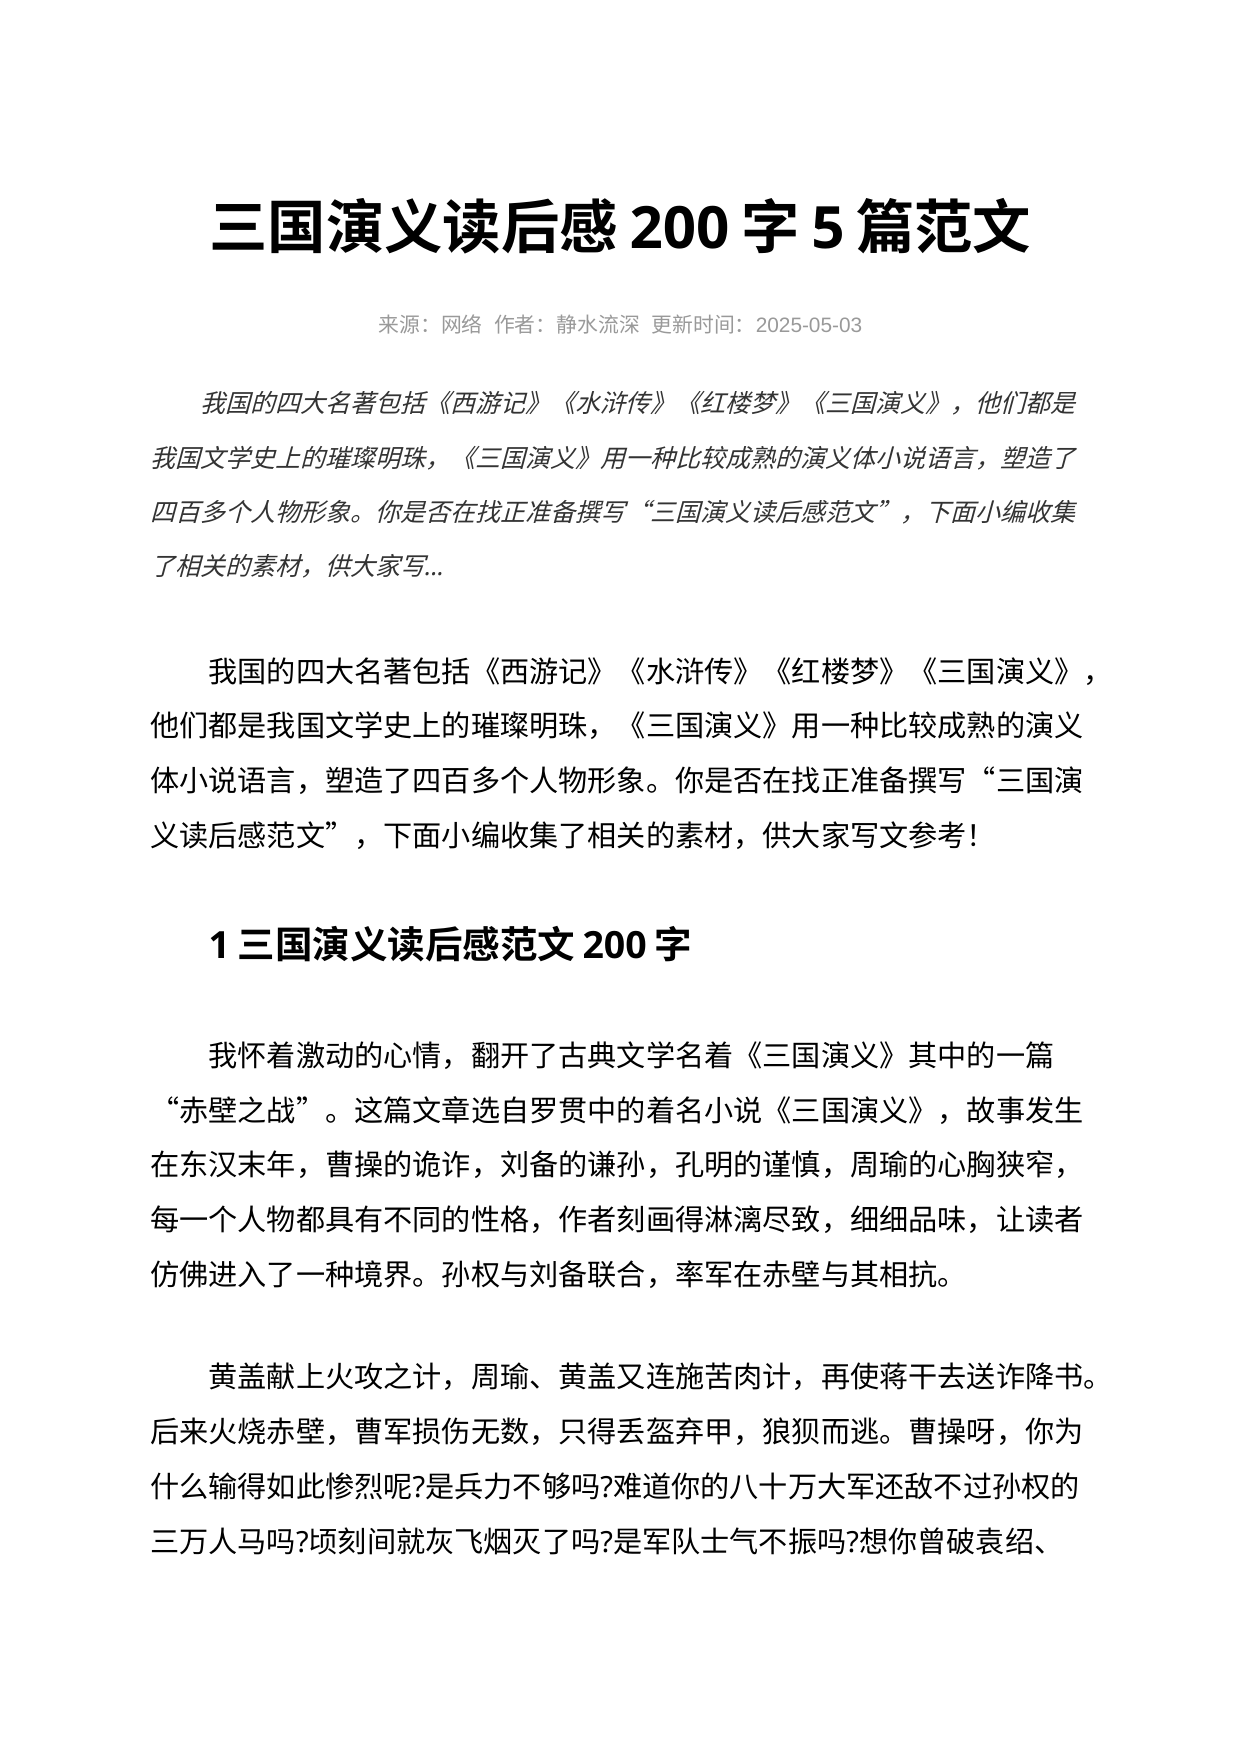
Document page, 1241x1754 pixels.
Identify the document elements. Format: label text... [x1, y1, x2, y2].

text 来源：网络 作者：静水流深 更新时间：2025-05-03 [150, 313, 1090, 337]
subtitle 三国演义读后感200字5篇范文 [150, 181, 1090, 266]
text 我怀着激动的心情，翻开了古典文学名着《三国演义》其中的一篇“赤壁之战”。这篇文章选自罗贯中的着名小说《三国演义》，故事发生在东汉末年，曹操的诡诈，刘备的谦孙，孔明的谨慎，周瑜的心胸狭窄，每一个人物都具有不同的性格，作者刻画得淋漓尽致，细细品味，让读者仿佛进入了一种境界。孙权与刘备联合，率军在赤壁与其相抗。 [150, 1032, 1090, 1294]
text 我国的四大名著包括《西游记》《水浒传》《红楼梦》《三国演义》，他们都是我国文学史上的璀璨明珠，《三国演义》用一种比较成熟的演义体小说语言，塑造了四百多个人物形象。你是否在找正准备撰写“三国演义读后感范文”，下面小编收集了相关的素材，供大家写文参考！ [150, 648, 1090, 855]
text 我国的四大名著包括《西游记》《水浒传》《红楼梦》《三国演义》，他们都是我国文学史上的璀璨明珠，《三国演义》用一种比较成熟的演义体小说语言，塑造了四百多个人物形象。你是否在找正准备撰写“三国演义读后感范文”，下面小编收集了相关的素材，供大家写... [150, 384, 1090, 583]
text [150, 1353, 1090, 1561]
text 1三国演义读后感范文200字 [150, 914, 1090, 969]
